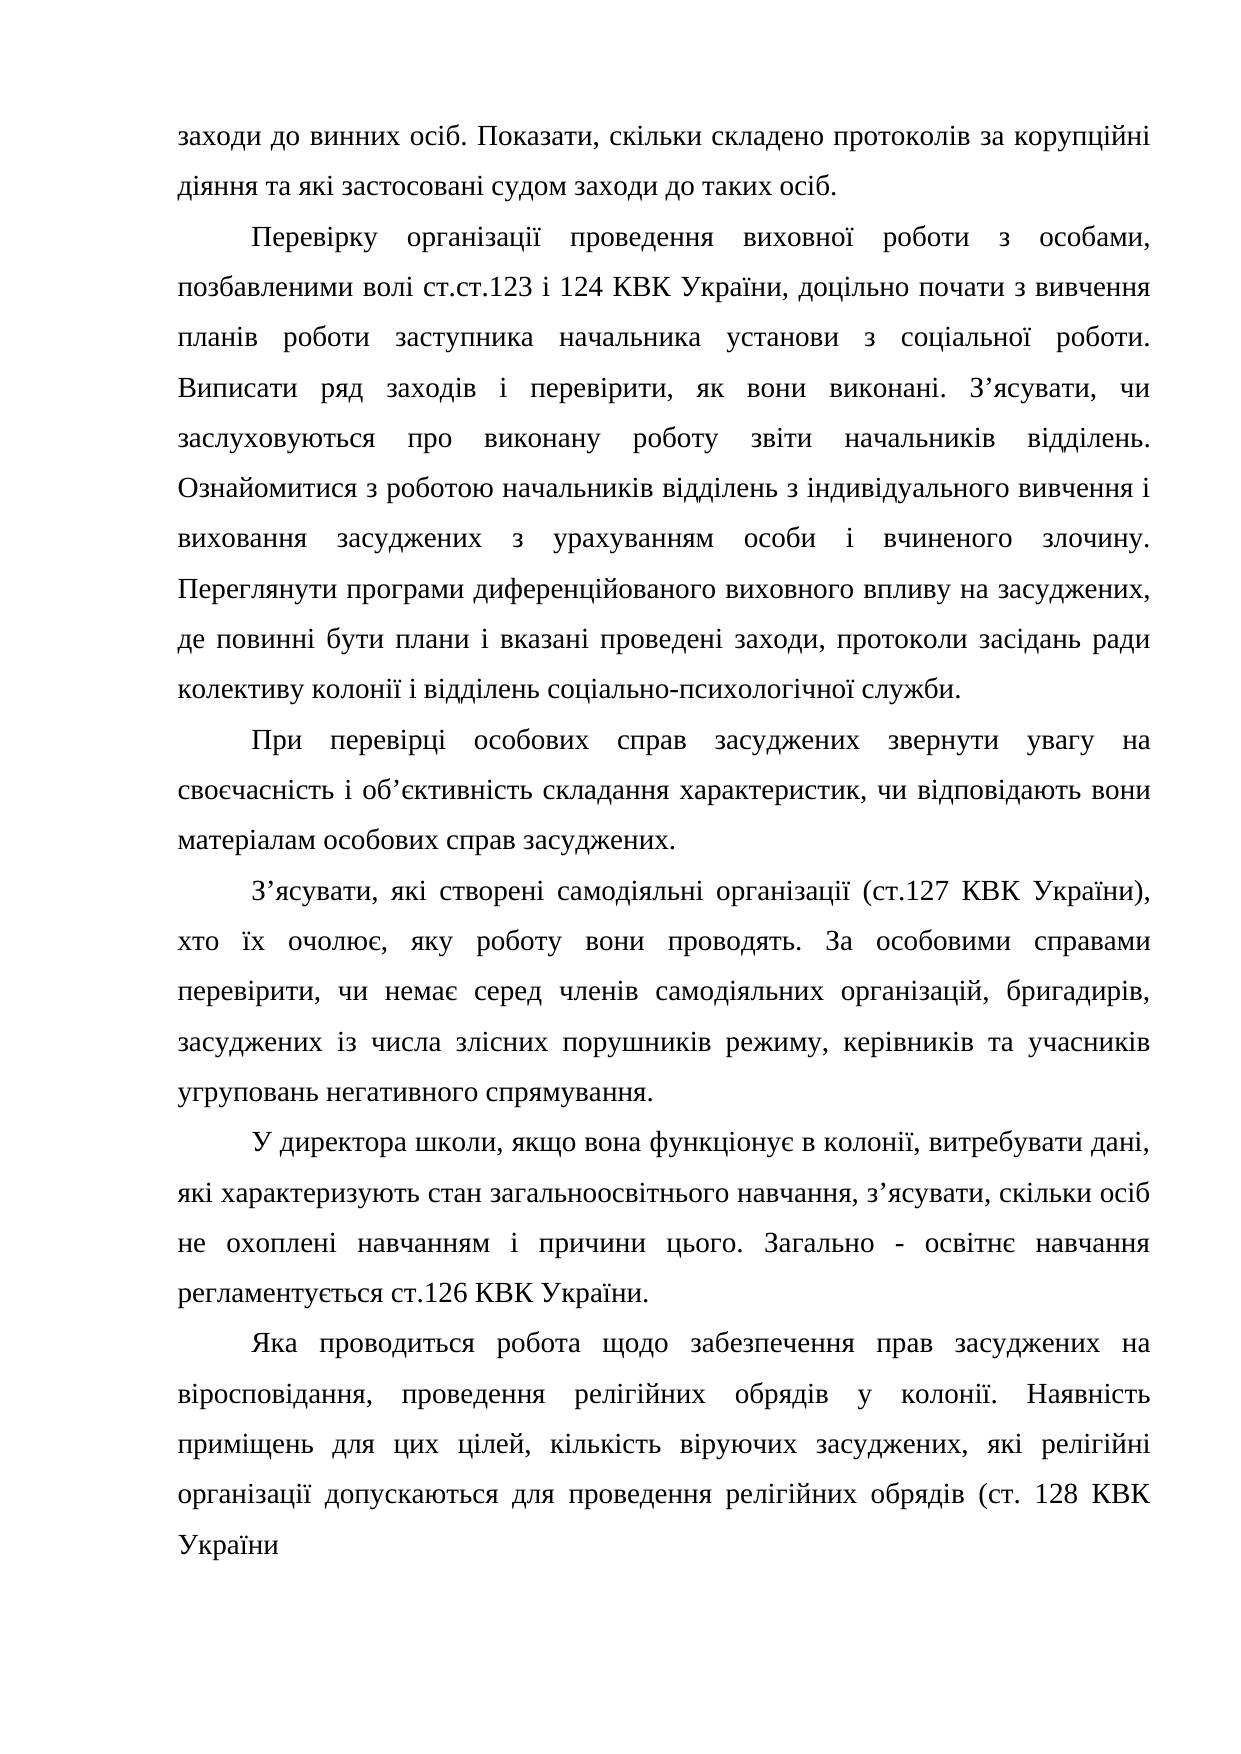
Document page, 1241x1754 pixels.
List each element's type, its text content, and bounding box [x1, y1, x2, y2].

text Перевірку організації проведення виховної роботи з особами, позбавленими волі ст.ст.123 і 124 КВК України, доцільно почати з вивчення планів роботи заступника начальника установи з соціальної роботи. Виписати ряд заходів і перевірити, як вони виконані. З’ясувати, чи заслуховуються про виконану роботу звіти начальників відділень. Ознайомитися з роботою начальників відділень з індивідуального вивчення і виховання засуджених з урахуванням особи і вчиненого злочину. Переглянути програми диференційованого виховного впливу на засуджених, де повинні бути плани і вказані проведені заходи, протоколи засідань ради колективу колонії і відділень соціально-психологічної служби. [177, 219, 1152, 705]
text З’ясувати, які створені самодіяльні організації (ст.127 КВК України), хто їх очолює, яку роботу вони проводять. За особовими справами перевірити, чи немає серед членів самодіяльних організацій, бригадирів, засуджених із числа злісних порушників режиму, керівників та учасників угруповань негативного спрямування. [177, 873, 1152, 1108]
text Яка проводиться робота щодо забезпечення прав засуджених на віросповідання, проведення релігійних обрядів у колонії. Наявність приміщень для цих цілей, кількість віруючих засуджених, які релігійні організації допускаються для проведення релігійних обрядів (ст. 128 КВК України [177, 1326, 1152, 1560]
text При перевірці особових справ засуджених звернути увагу на своєчасність і об’єктивність складання характеристик, чи відповідають вони матеріалам особових справ засуджених. [177, 722, 1152, 856]
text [177, 118, 1152, 202]
text У директора школи, якщо вона функціонує в колонії, витребувати дані, які характеризують стан загальноосвітнього навчання, з’ясувати, скільки осіб не охоплені навчанням і причини цього. Загально - освітнє навчання регламентується ст.126 КВК України. [177, 1124, 1152, 1309]
